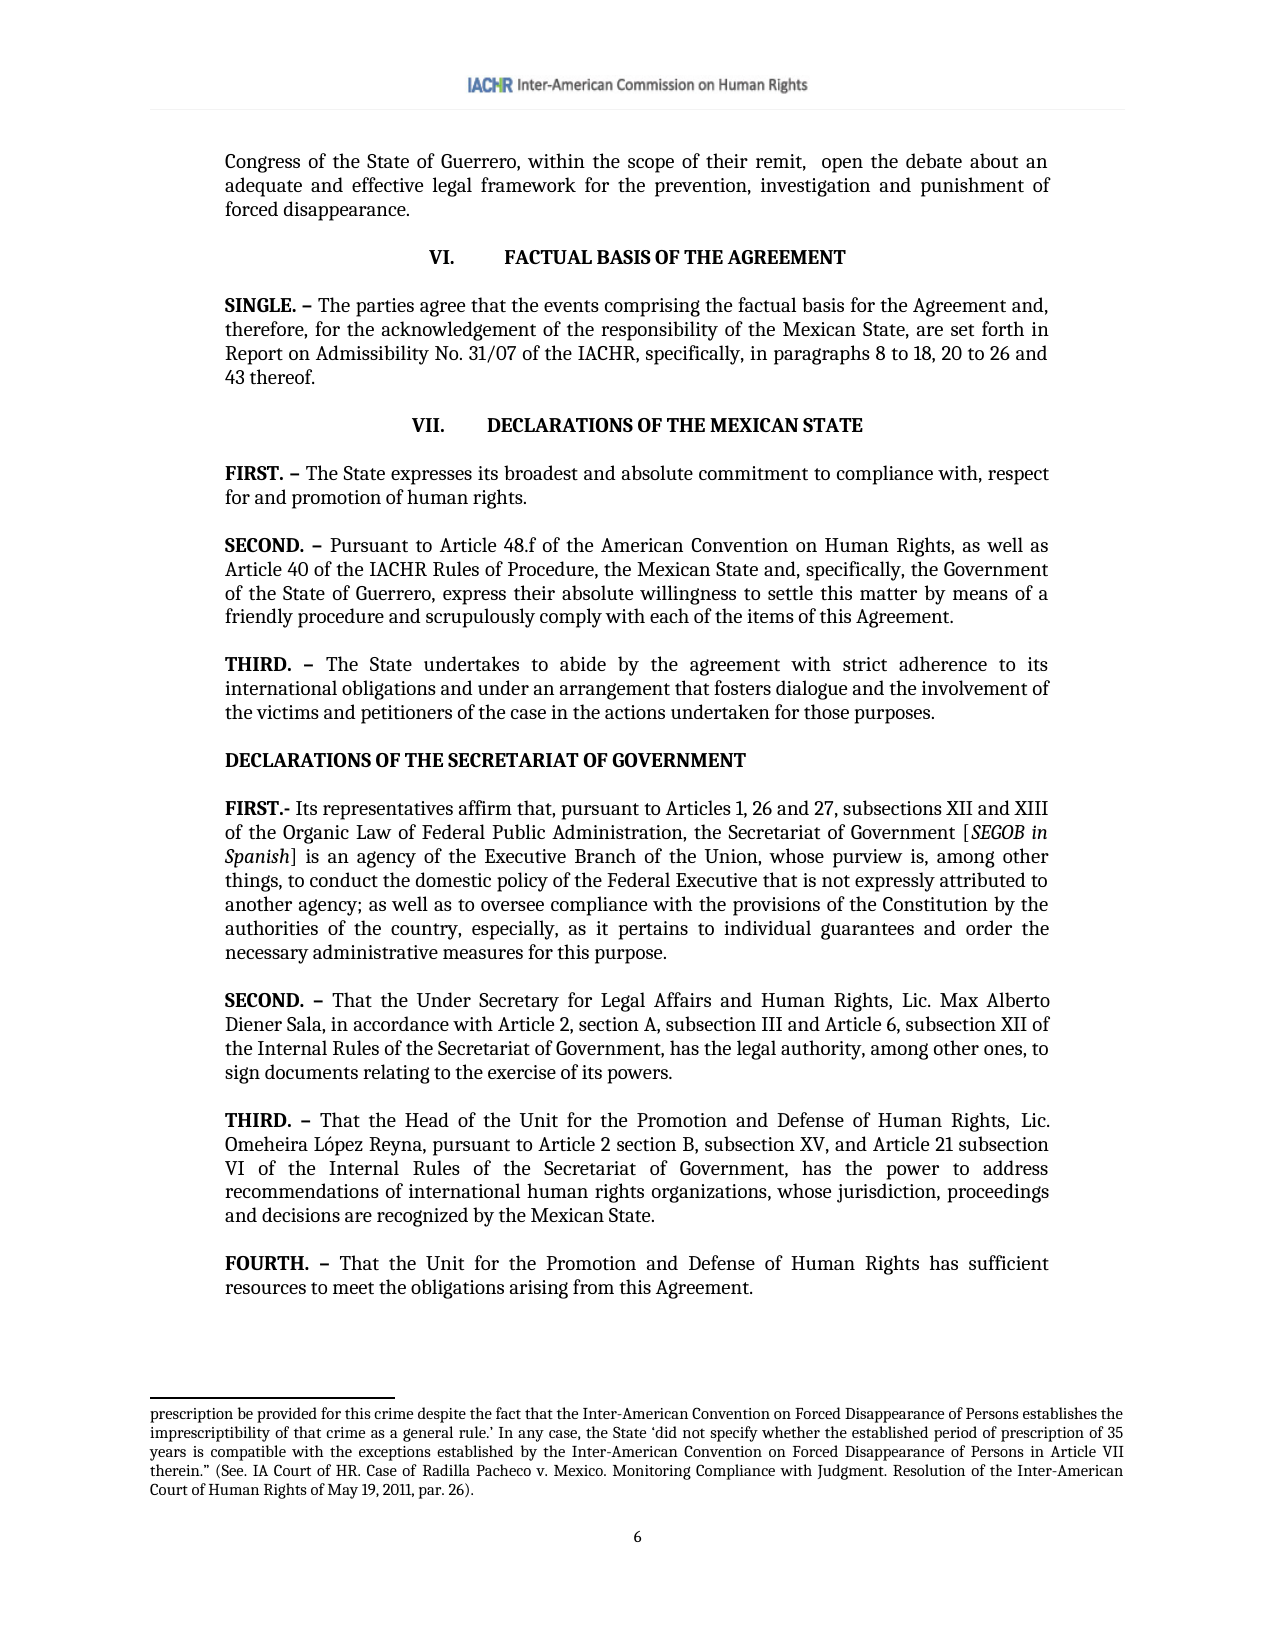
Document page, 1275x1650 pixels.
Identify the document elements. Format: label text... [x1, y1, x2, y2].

text FOURTH.- The parties acknowledge the need to amend Article 215-A of the Federal Criminal Code to bring it in line with the standards set by the IACHR, so it is consistent with the decision on compliance monitoring as issued by the IA Court of HR in the case of Radilla Pacheco v. Mexico, of May 19, 2011 and the appropriateness that the Congress of the Union and the Congress of the State of Guerrero, within the scope of their remit, open the debate about an adequate and effective legal framework for the prevention, investigation and punishment of forced disappearance. [225, 150, 1050, 222]
text FIRST. – The State expresses its broadest and absolute commitment to compliance with, respect for and promotion of human rights. [225, 461, 1050, 509]
picture [456, 75, 819, 95]
text SECOND. – Pursuant to Article 48.f of the American Convention on Human Rights, as well as Article 40 of the IACHR Rules of Procedure, the Mexican State and, specifically, the Government of the State of Guerrero, express their absolute willingness to settle this matter by means of a friendly procedure and scrupulously comply with each of the items of this Agreement. [225, 533, 1050, 629]
list FACTUAL BASIS OF THE AGREEMENT [225, 246, 1050, 270]
text THIRD. – That the Head of the Unit for the Promotion and Defense of Human Rights, Lic. Omeheira López Reyna, pursuant to Article 2 section B, subsection XV, and Article 21 subsection VI of the Internal Rules of the Secretariat of Government, has the power to address recommendations of international human rights organizations, whose jurisdiction, proceedings and decisions are recognized by the Mexican State. [225, 1108, 1050, 1228]
text SECOND. – That the Under Secretary for Legal Affairs and Human Rights, Lic. Max Alberto Diener Sala, in accordance with Article 2, section A, subsection III and Article 6, subsection XII of the Internal Rules of the Secretariat of Government, has the legal authority, among other ones, to sign documents relating to the exercise of its powers. [225, 988, 1050, 1084]
text FOURTH. – That the Unit for the Promotion and Defense of Human Rights has sufficient resources to meet the obligations arising from this Agreement. [225, 1252, 1050, 1300]
text DECLARATIONS OF THE SECRETARIAT OF GOVERNMENT [225, 749, 1050, 773]
text FIRST.- Its representatives affirm that, pursuant to Articles 1, 26 and 27, subsections XII and XIII of the Organic Law of Federal Public Administration, the Secretariat of Government [SEGOB in Spanish] is an agency of the Executive Branch of the Union, whose purview is, among other things, to conduct the domestic policy of the Federal Executive that is not expressly attributed to another agency; as well as to oversee compliance with the provisions of the Constitution by the authorities of the country, especially, as it pertains to individual guarantees and order the necessary administrative measures for this purpose. [225, 797, 1050, 964]
text SINGLE. – The parties agree that the events comprising the factual basis for the Agreement and, therefore, for the acknowledgement of the responsibility of the Mexican State, are set forth in Report on Admissibility No. 31/07 of the IACHR, specifically, in paragraphs 8 to 18, 20 to 26 and 43 thereof. [225, 294, 1050, 389]
list DECLARATIONS OF THE MEXICAN STATE [225, 413, 1050, 437]
text THIRD. – The State undertakes to abide by the agreement with strict adherence to its international obligations and under an arrangement that fosters dialogue and the involvement of the victims and petitioners of the case in the actions undertaken for those purposes. [225, 653, 1050, 725]
